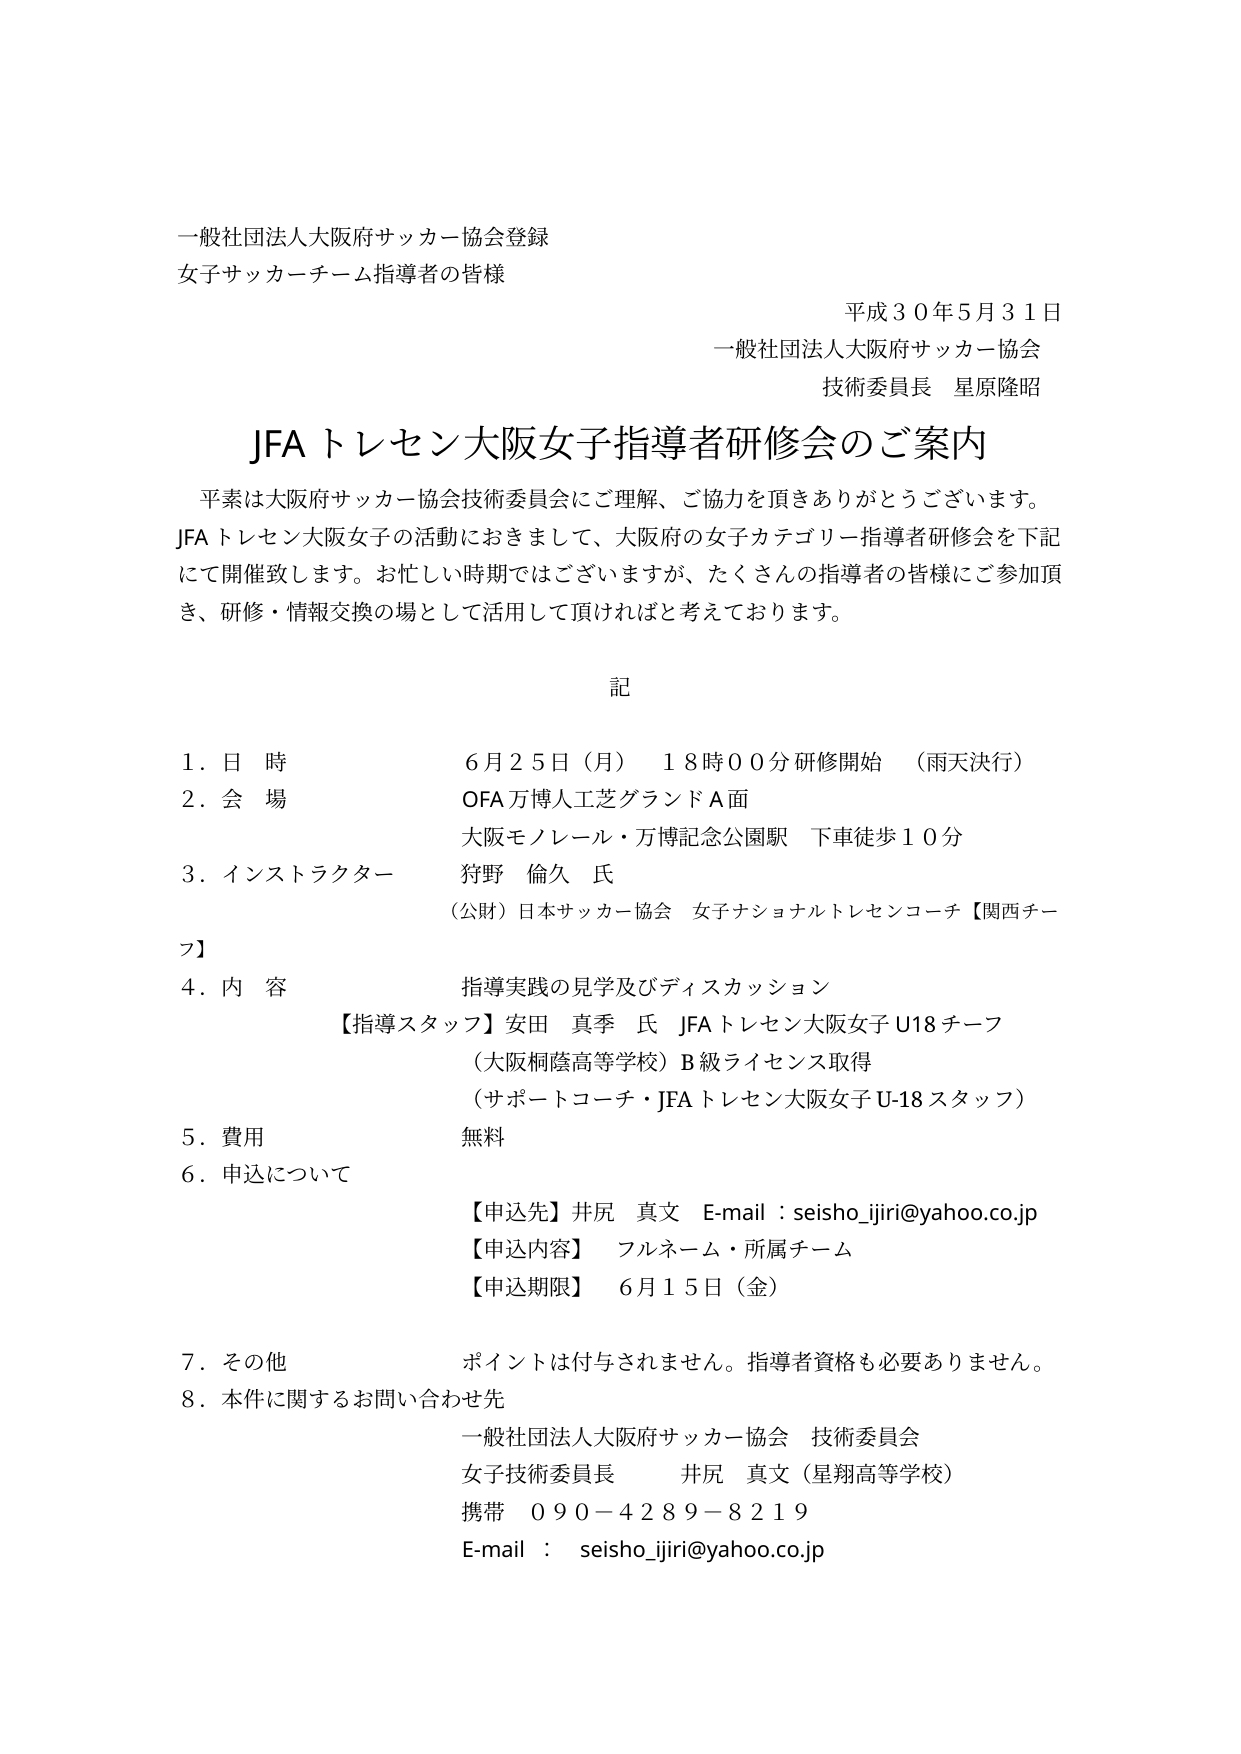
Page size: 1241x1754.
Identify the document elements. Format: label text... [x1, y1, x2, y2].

text 【申込期限】 ６月１５日（金） [177, 1267, 1063, 1304]
text 一般社団法人大阪府サッカー協会 技術委員会 [177, 1417, 1063, 1454]
text 記 [177, 667, 1063, 704]
text 女子サッカーチーム指導者の皆様 [177, 254, 1063, 292]
text 平素は大阪府サッカー協会技術委員会にご理解、ご協力を頂きありがとうございます。 [177, 479, 1063, 517]
text 一般社団法人大阪府サッカー協会 [177, 329, 1041, 367]
text 大阪モノレール・万博記念公園駅 下車徒歩１０分 [177, 817, 1063, 854]
text JFAトレセン大阪女子の活動におきまして、大阪府の女子カテゴリー指導者研修会を下記にて開催致します。お忙しい時期ではございますが、たくさんの指導者の皆様にご参加頂き、研修・情報交換の場として活用して頂ければと考えております。 [177, 517, 1063, 629]
text 【指導スタッフ】安田 真季 氏 JFAトレセン大阪女子U18チーフ [177, 1004, 1063, 1042]
text E-mail ： seisho_ijiri@yahoo.co.jp [177, 1529, 1063, 1567]
text （公財）日本サッカー協会 女子ナショナルトレセンコーチ【関西チーフ】 [177, 892, 1063, 967]
text 一般社団法人大阪府サッカー協会登録 [177, 217, 1063, 254]
text ６．申込について [177, 1154, 1063, 1192]
text １．日 時 ６月２５日（月） １８時００分 研修開始 （雨天決行） [177, 742, 1063, 779]
text 平成３０年５月３１日 [177, 292, 1063, 329]
text ５．費用 無料 [177, 1117, 1063, 1154]
text 技術委員長 星原隆昭 [177, 367, 1041, 404]
text ４．内 容 指導実践の見学及びディスカッション [177, 967, 1063, 1004]
text ７．その他 ポイントは付与されません。指導者資格も必要ありません。 [177, 1342, 1063, 1379]
text ２．会 場 OFA万博人工芝グランドA面 [177, 779, 1063, 817]
text ３．インストラクター 狩野 倫久 氏 [177, 854, 1063, 892]
text 【申込先】井尻 真文 E-mail ：seisho_ijiri@yahoo.co.jp [177, 1192, 1063, 1229]
text （大阪桐蔭高等学校）B級ライセンス取得 [177, 1042, 1063, 1079]
text （サポートコーチ・JFAトレセン大阪女子U-18スタッフ） [177, 1079, 1063, 1117]
text JFAトレセン大阪女子指導者研修会のご案内 [177, 404, 1063, 479]
text 携帯 ０９０－４２８９－８２１９ [177, 1492, 1063, 1529]
text 【申込内容】 フルネーム・所属チーム [177, 1229, 1063, 1267]
text ８．本件に関するお問い合わせ先 [177, 1379, 1063, 1417]
text 女子技術委員長 井尻 真文（星翔高等学校） [177, 1454, 1063, 1492]
